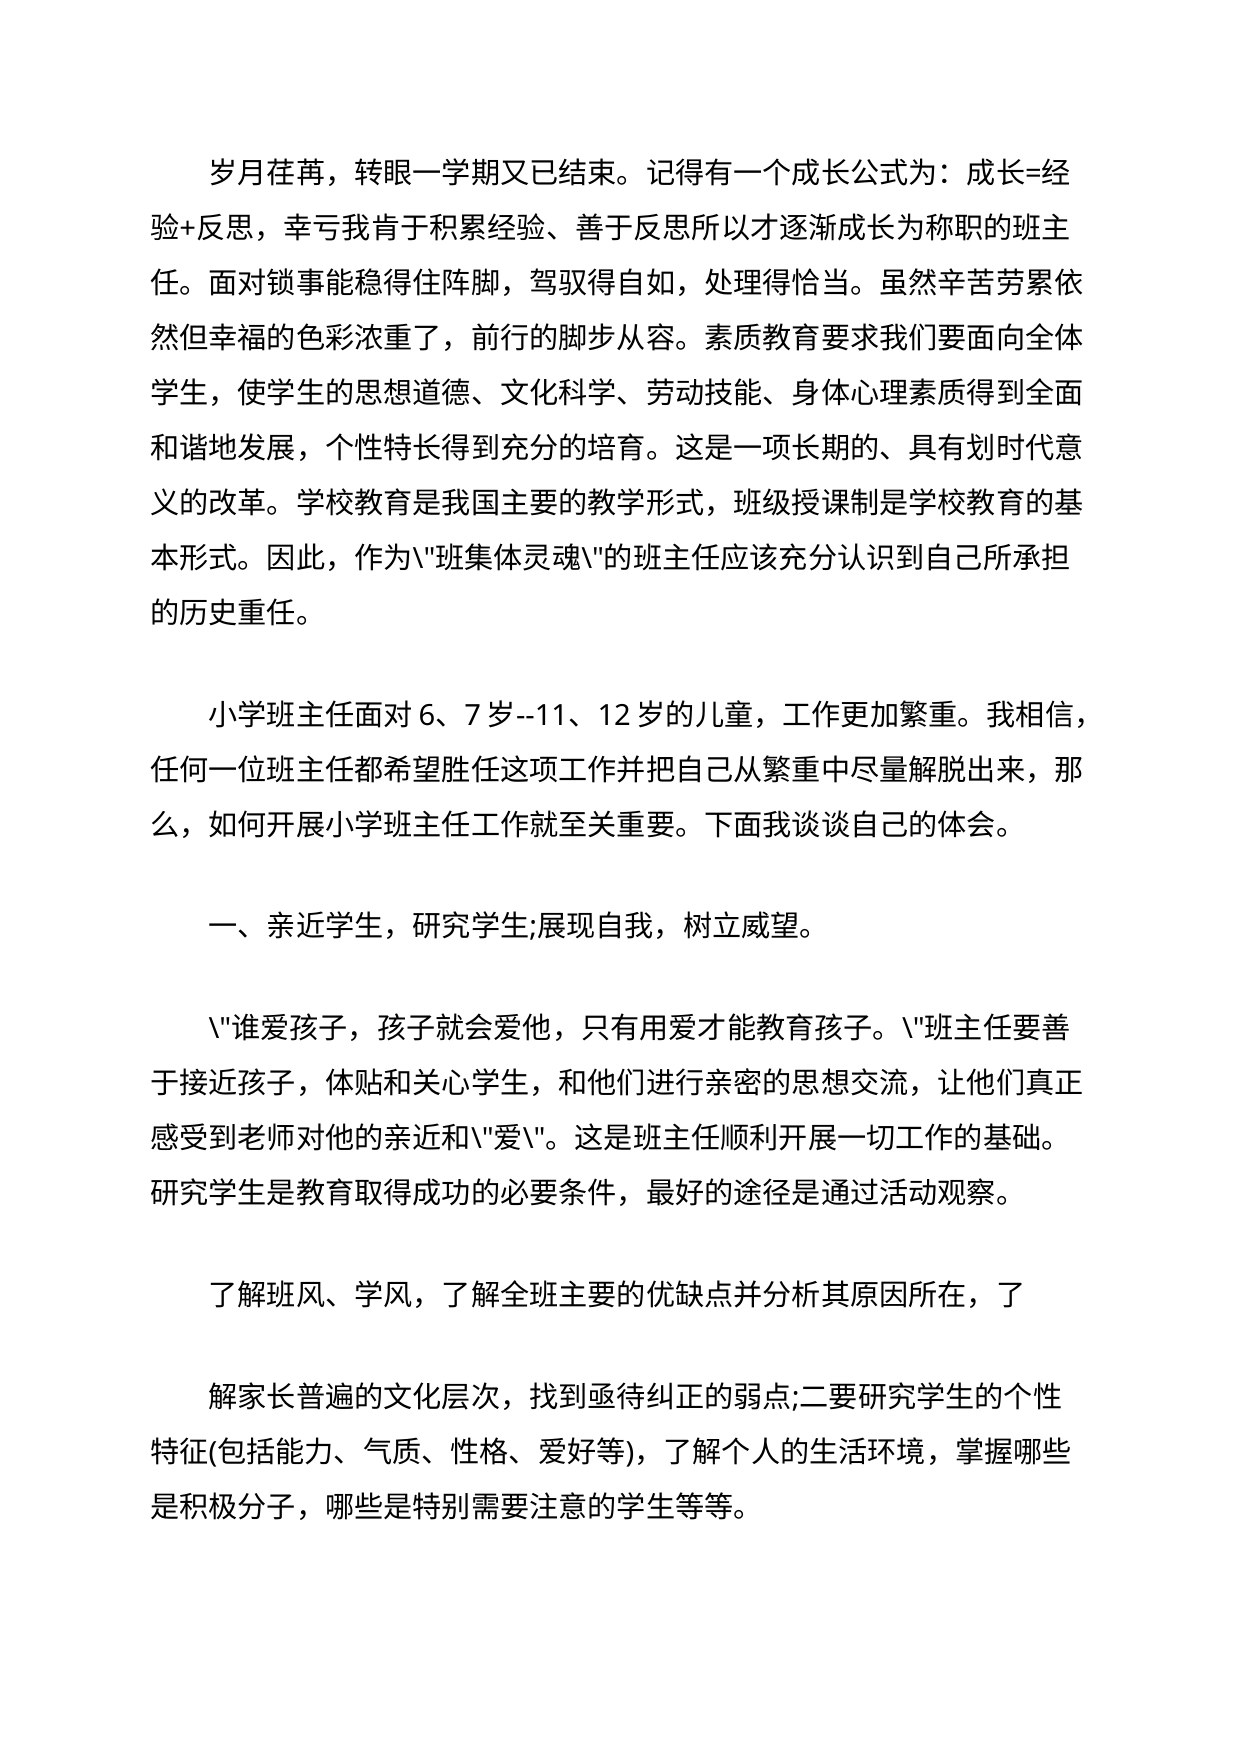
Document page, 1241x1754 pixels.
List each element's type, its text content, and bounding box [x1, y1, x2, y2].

text 了解班风、学风，了解全班主要的优缺点并分析其原因所在，了 [150, 1272, 1090, 1314]
text 小学班主任面对6、7岁--11、12岁的儿童，工作更加繁重。我相信，任何一位班主任都希望胜任这项工作并把自己从繁重中尽量解脱出来，那么，如何开展小学班主任工作就至关重要。下面我谈谈自己的体会。 [150, 691, 1090, 843]
text \"谁爱孩子，孩子就会爱他，只有用爱才能教育孩子。\"班主任要善于接近孩子，体贴和关心学生，和他们进行亲密的思想交流，让他们真正感受到老师对他的亲近和\"爱\"。这是班主任顺利开展一切工作的基础。研究学生是教育取得成功的必要条件，最好的途径是通过活动观察。 [150, 1005, 1090, 1212]
text 岁月荏苒，转眼一学期又已结束。记得有一个成长公式为：成长=经验+反思，幸亏我肯于积累经验、善于反思所以才逐渐成长为称职的班主任。面对锁事能稳得住阵脚，驾驭得自如，处理得恰当。虽然辛苦劳累依然但幸福的色彩浓重了，前行的脚步从容。素质教育要求我们要面向全体学生，使学生的思想道德、文化科学、劳动技能、身体心理素质得到全面和谐地发展，个性特长得到充分的培育。这是一项长期的、具有划时代意义的改革。学校教育是我国主要的教学形式，班级授课制是学校教育的基本形式。因此，作为\"班集体灵魂\"的班主任应该充分认识到自己所承担的历史重任。 [150, 150, 1090, 632]
text 一、亲近学生，研究学生;展现自我，树立威望。 [150, 903, 1090, 945]
text 解家长普遍的文化层次，找到亟待纠正的弱点;二要研究学生的个性特征(包括能力、气质、性格、爱好等)，了解个人的生活环境，掌握哪些是积极分子，哪些是特别需要注意的学生等等。 [150, 1373, 1090, 1526]
